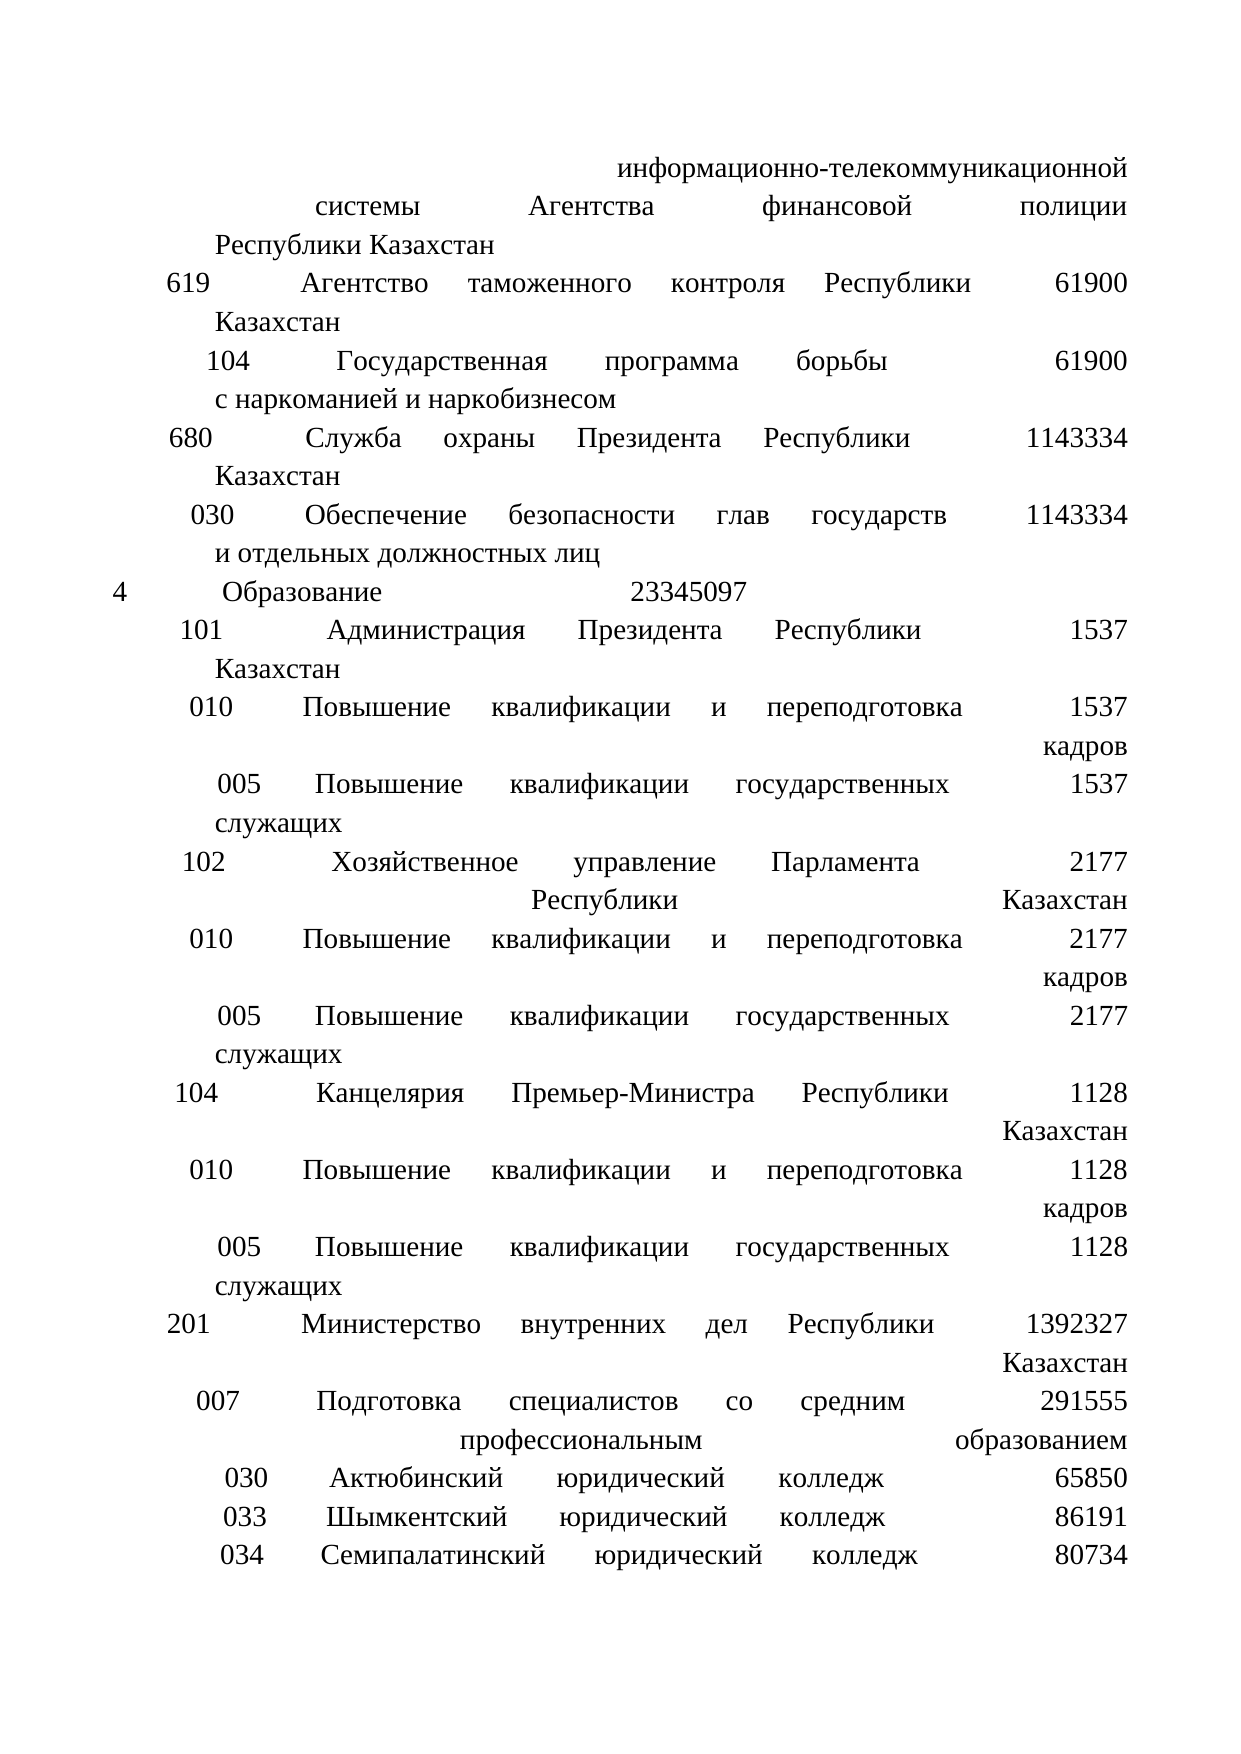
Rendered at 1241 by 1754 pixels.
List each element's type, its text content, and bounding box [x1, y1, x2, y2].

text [112, 150, 1128, 261]
text 010 Повышение квалификации и переподготовка 1537 кадров 005 Повышение квалификации государственных 1537 служащих [112, 689, 1128, 839]
text 101 Администрация Президента Республики 1537 Казахстан [112, 612, 1128, 684]
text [112, 1306, 1128, 1571]
text 4 Образование 23345097 [112, 574, 1128, 607]
text 619 Агентство таможенного контроля Республики 61900 Казахстан [112, 266, 1128, 338]
text 104 Канцелярия Премьер-Министра Республики 1128 Казахстан 010 Повышение квалификации и переподготовка 1128 кадров 005 Повышение квалификации государственных 1128 служащих [112, 1075, 1128, 1301]
text 104 Государственная программа борьбы 61900 с наркоманией и наркобизнесом [112, 343, 1128, 415]
text 030 Обеспечение безопасности глав государств 1143334 и отдельных должностных лиц [112, 497, 1128, 569]
text 680 Служба охраны Президента Республики 1143334 Казахстан [112, 420, 1128, 492]
text 102 Хозяйственное управление Парламента 2177 Республики Казахстан 010 Повышение квалификации и переподготовка 2177 кадров 005 Повышение квалификации государственных 2177 служащих [112, 844, 1128, 1070]
